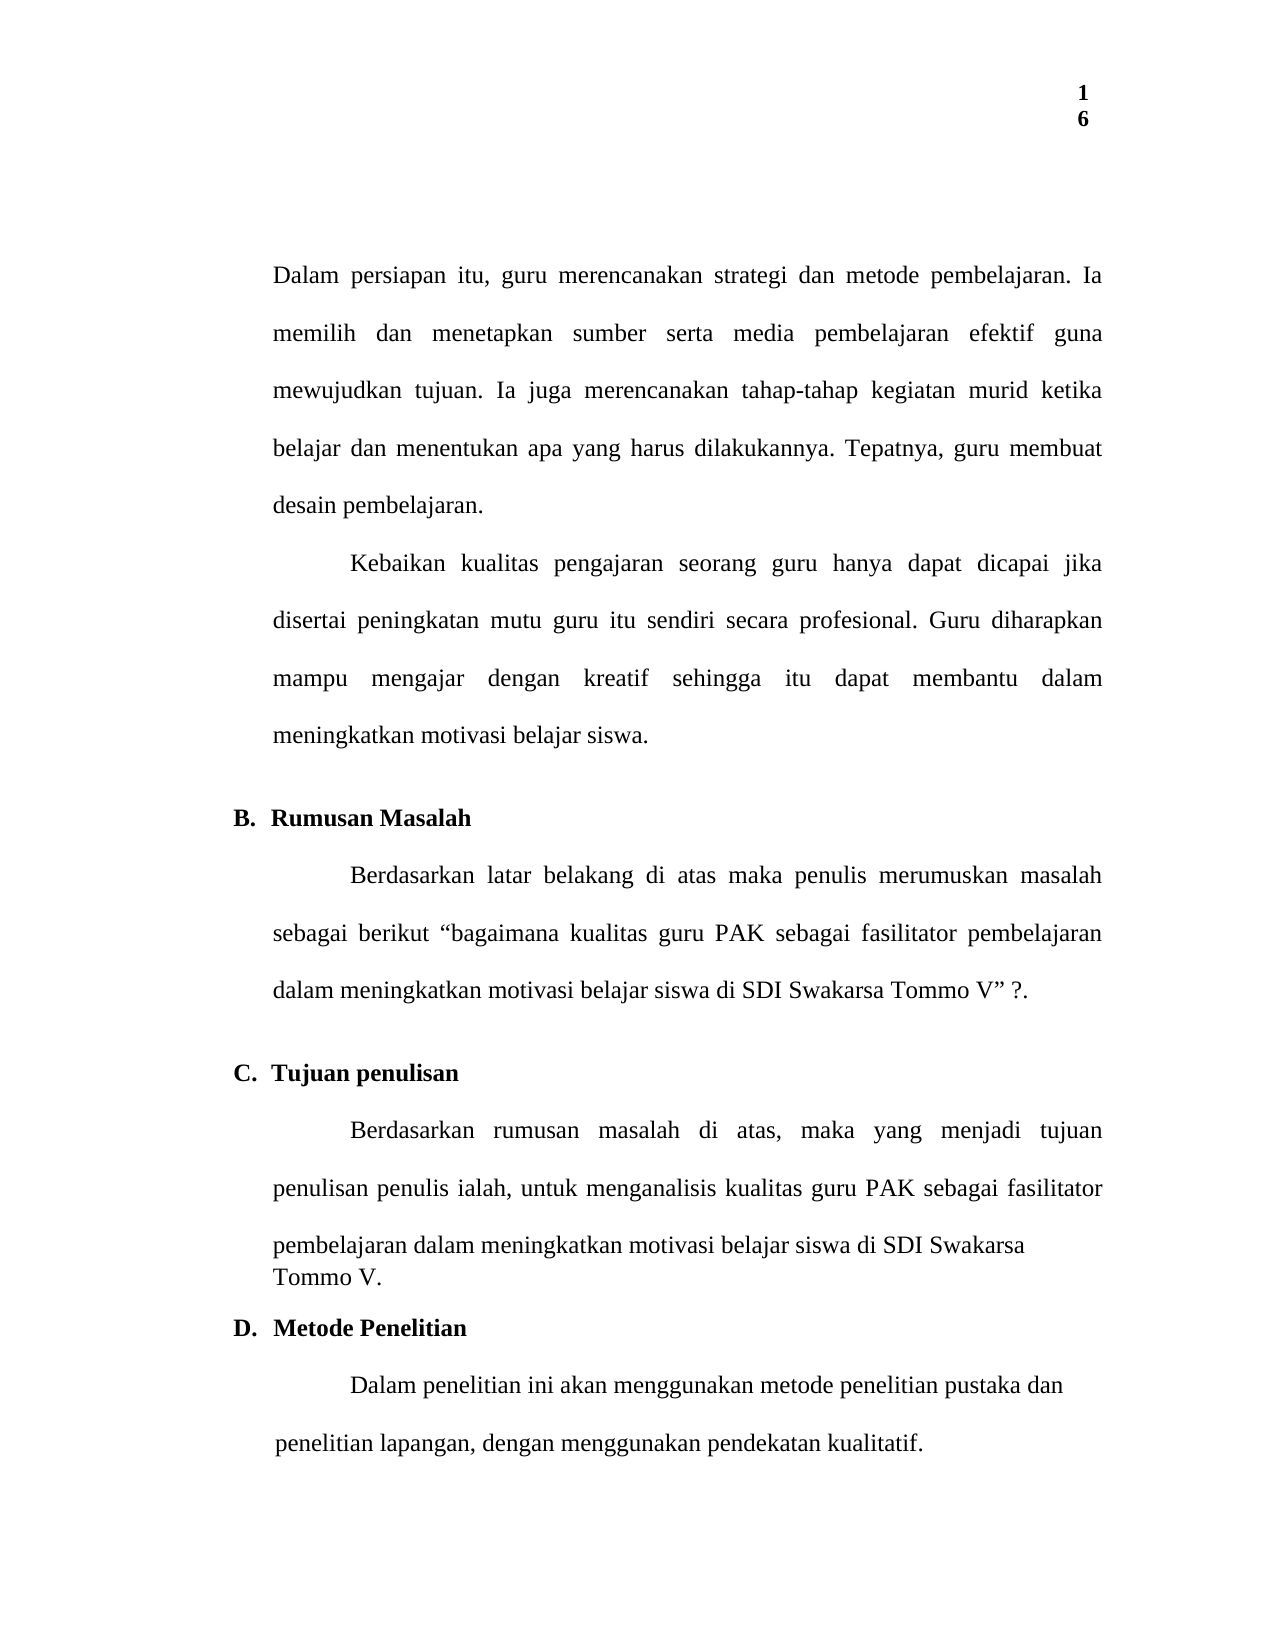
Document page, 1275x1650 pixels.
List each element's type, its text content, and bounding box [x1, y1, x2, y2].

text Tommo V. [273, 1265, 1103, 1290]
text Kebaikan kualitas pengajaran seorang guru hanya dapat dicapai jika disertai peningkatan mutu guru itu sendiri secara profesional. Guru diharapkan mampu mengajar dengan kreatif sehingga itu dapat membantu dalam meningkatkan motivasi belajar siswa. [273, 525, 1103, 755]
text Berdasarkan rumusan masalah di atas, maka yang menjadi tujuan penulisan penulis ialah, untuk menganalisis kualitas guru PAK sebagai fasilitator pembelajaran dalam meningkatkan motivasi belajar siswa di SDI Swakarsa [273, 1093, 1103, 1265]
text Dalam penelitian ini akan menggunakan metode penelitian pustaka dan penelitian lapangan, dengan menggunakan pendekatan kualitatif. [275, 1348, 1103, 1463]
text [273, 238, 1103, 525]
subtitle Metode Penelitian [233, 1290, 1103, 1348]
subtitle Rumusan Masalah [233, 780, 1103, 838]
subtitle Tujuan penulisan [233, 1035, 1103, 1093]
text Berdasarkan latar belakang di atas maka penulis merumuskan masalah sebagai berikut “bagaimana kualitas guru PAK sebagai fasilitator pembelajaran dalam meningkatkan motivasi belajar siswa di SDI Swakarsa Tommo V” ?. [273, 838, 1103, 1010]
